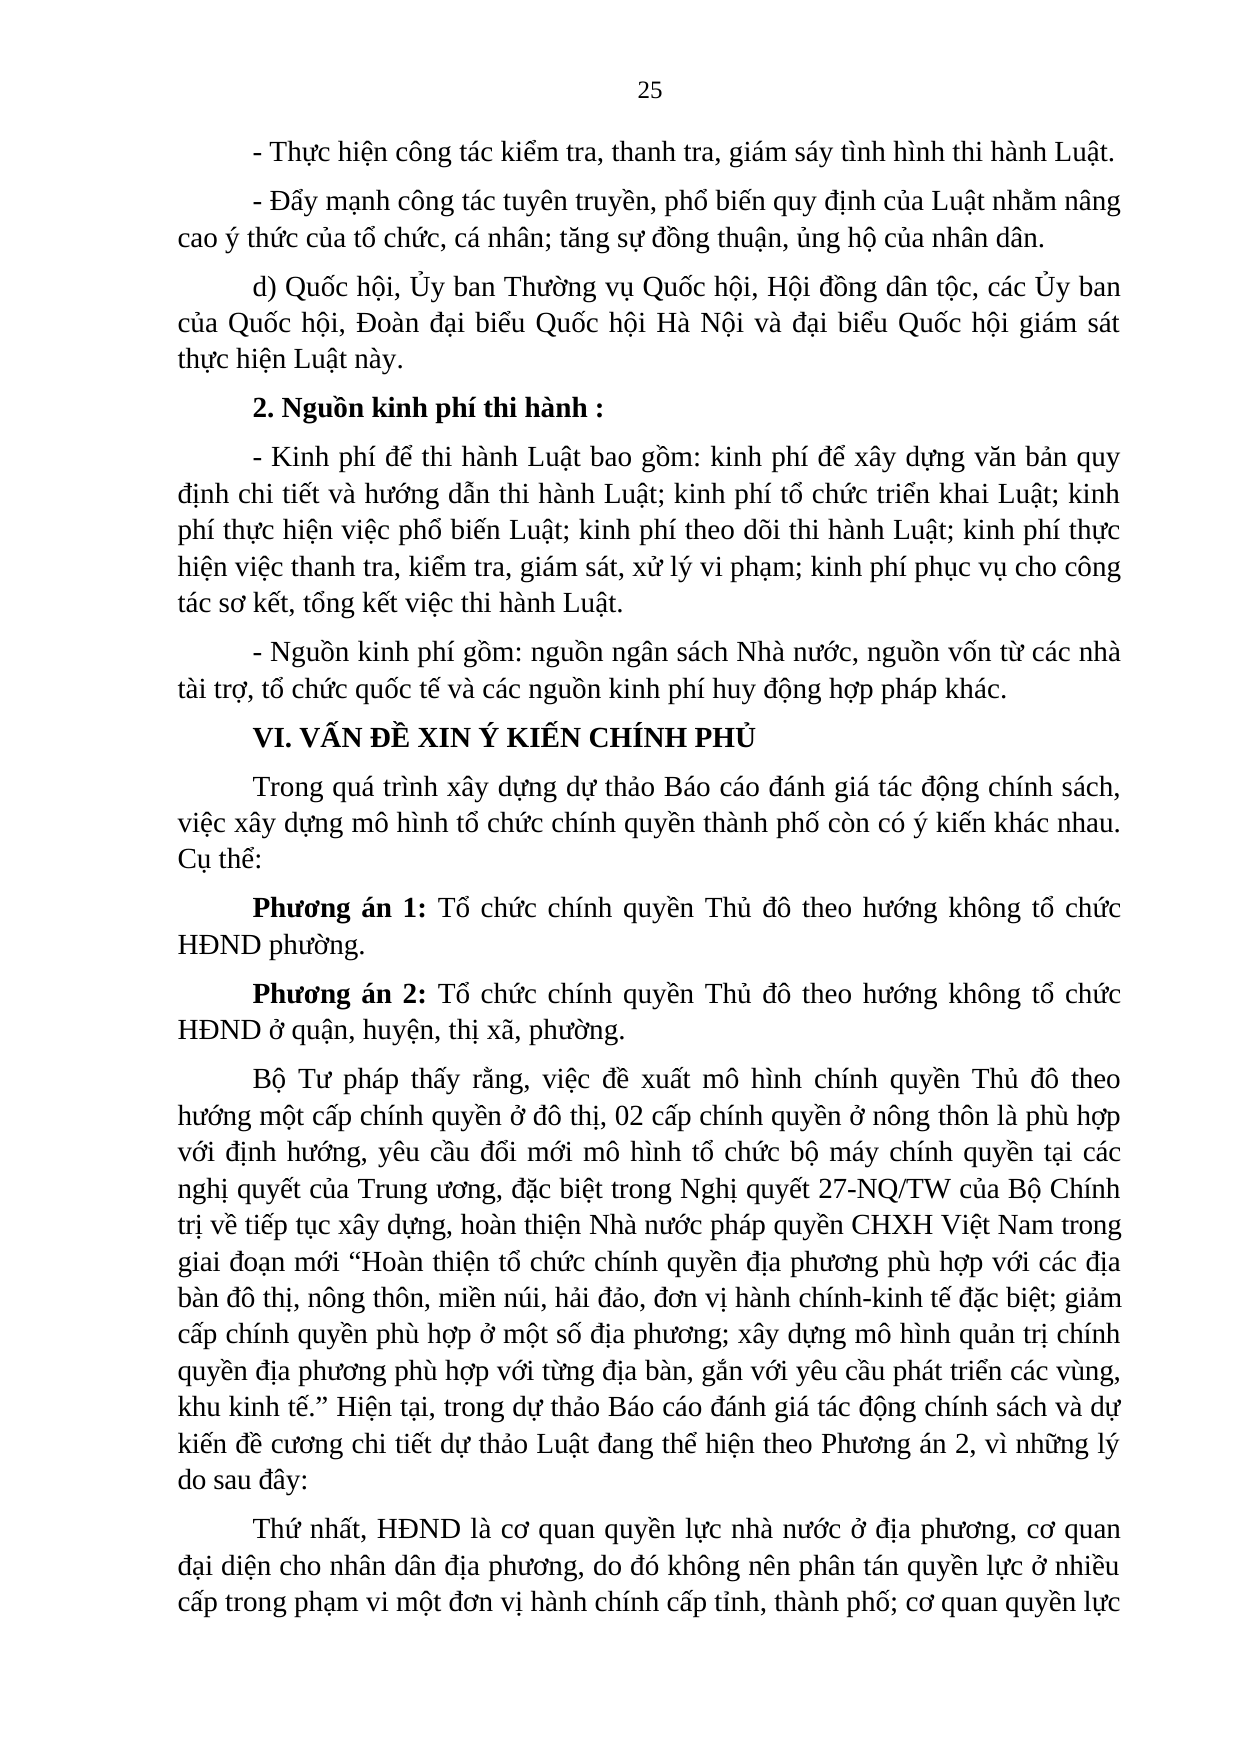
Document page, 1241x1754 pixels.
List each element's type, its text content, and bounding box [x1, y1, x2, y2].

text - Đẩy mạnh công tác tuyên truyền, phổ biến quy định của Luật nhằm nâng cao ý thức của tổ chức, cá nhân; tăng sự đồng thuận, ủng hộ của nhân dân. [177, 181, 1122, 254]
text 2. Nguồn kinh phí thi hành : [177, 389, 1122, 425]
text - Kinh phí để thi hành Luật bao gồm: kinh phí để xây dựng văn bản quy định chi tiết và hướng dẫn thi hành Luật; kinh phí tổ chức triển khai Luật; kinh phí thực hiện việc phổ biến Luật; kinh phí theo dõi thi hành Luật; kinh phí thực hiện việc thanh tra, kiểm tra, giám sát, xử lý vi phạm; kinh phí phục vụ cho công tác sơ kết, tổng kết việc thi hành Luật. [177, 438, 1122, 620]
text VI. VẤN ĐỀ XIN Ý KIẾN CHÍNH PHỦ [177, 718, 1122, 754]
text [177, 1509, 1122, 1619]
text - Thực hiện công tác kiểm tra, thanh tra, giám sáy tình hình thi hành Luật. [177, 132, 1122, 169]
text Phương án 1: Tổ chức chính quyền Thủ đô theo hướng không tổ chức HĐND phường. [177, 889, 1122, 962]
text Phương án 2: Tổ chức chính quyền Thủ đô theo hướng không tổ chức HĐND ở quận, huyện, thị xã, phường. [177, 974, 1122, 1047]
text Bộ Tư pháp thấy rằng, việc đề xuất mô hình chính quyền Thủ đô theo hướng một cấp chính quyền ở đô thị, 02 cấp chính quyền ở nông thôn là phù hợp với định hướng, yêu cầu đổi mới mô hình tổ chức bộ máy chính quyền tại các nghị quyết của Trung ương, đặc biệt trong Nghị quyết 27-NQ/TW của Bộ Chính trị về tiếp tục xây dựng, hoàn thiện Nhà nước pháp quyền CHXH Việt Nam trong giai đoạn mới “Hoàn thiện tổ chức chính quyền địa phương phù hợp với các địa bàn đô thị, nông thôn, miền núi, hải đảo, đơn vị hành chính-kinh tế đặc biệt; giảm cấp chính quyền phù hợp ở một số địa phương; xây dựng mô hình quản trị chính quyền địa phương phù hợp với từng địa bàn, gắn với yêu cầu phát triển các vùng, khu kinh tế.” Hiện tại, trong dự thảo Báo cáo đánh giá tác động chính sách và dự kiến đề cương chi tiết dự thảo Luật đang thể hiện theo Phương án 2, vì những lý do sau đây: [177, 1059, 1122, 1497]
text - Nguồn kinh phí gồm: nguồn ngân sách Nhà nước, nguồn vốn từ các nhà tài trợ, tổ chức quốc tế và các nguồn kinh phí huy động hợp pháp khác. [177, 632, 1122, 705]
text d) Quốc hội, Ủy ban Thường vụ Quốc hội, Hội đồng dân tộc, các Ủy ban của Quốc hội, Đoàn đại biểu Quốc hội Hà Nội và đại biểu Quốc hội giám sát thực hiện Luật này. [177, 267, 1122, 376]
text Trong quá trình xây dựng dự thảo Báo cáo đánh giá tác động chính sách, việc xây dựng mô hình tổ chức chính quyền thành phố còn có ý kiến khác nhau. Cụ thể: [177, 767, 1122, 876]
